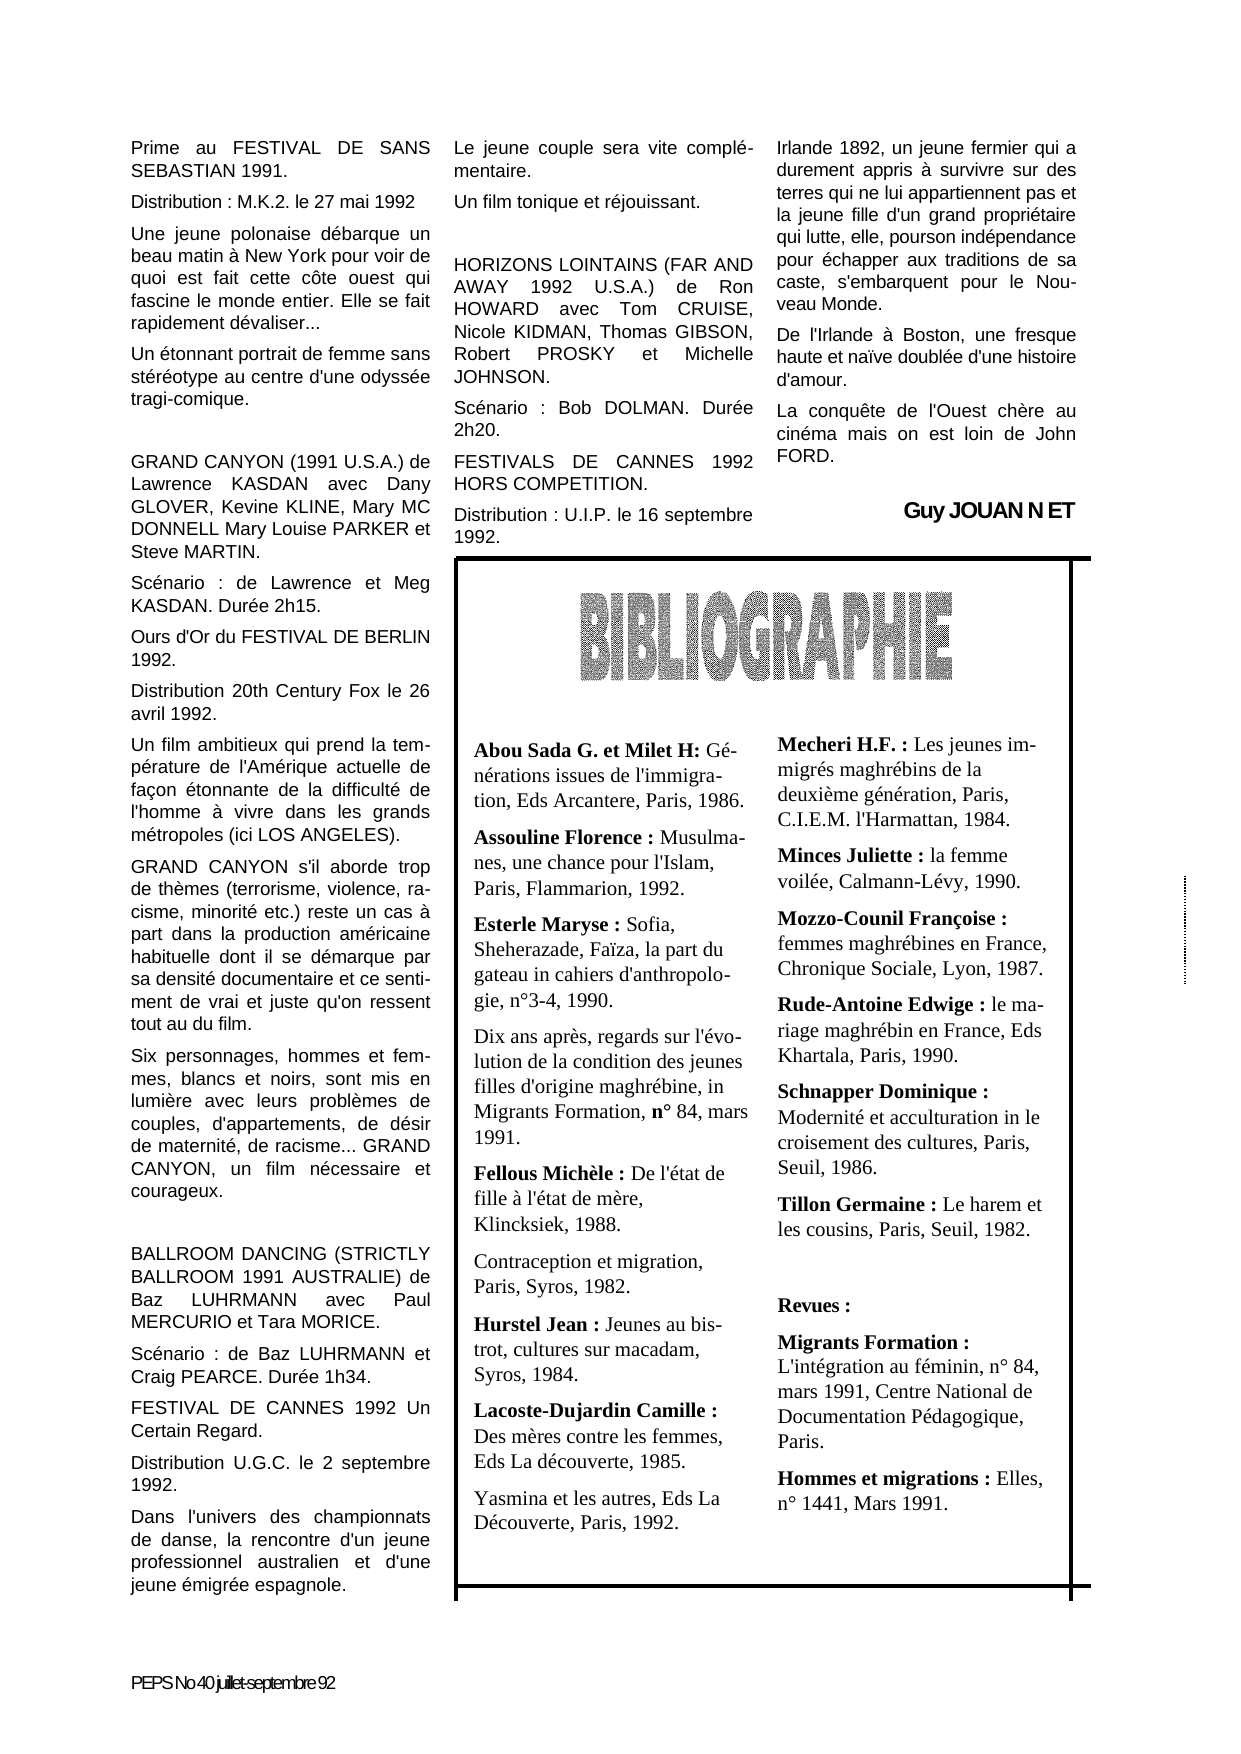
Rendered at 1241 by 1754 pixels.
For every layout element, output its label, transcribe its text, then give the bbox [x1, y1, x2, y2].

text Un film ambitieux qui prend la température de l'Amérique actuelle de façon étonnante de la difficulté de l'homme à vivre dans les grands métropoles (ici LOS ANGELES). [131, 733, 431, 846]
text De l'Irlande à Boston, une fresque haute et naïve doublée d'une histoire d'amour. [776, 323, 1077, 391]
text Irlande 1892, un jeune fermier qui a durement appris à survivre sur des terres qui ne lui appartiennent pas et la jeune fille d'un grand propriétaire qui lutte, elle, pourson indépendance pour échapper aux traditions de sa caste, s'embarquent pour le Nouveau Monde. [776, 137, 1077, 315]
text Un film tonique et réjouissant. [453, 191, 753, 212]
text FESTIVAL DE CANNES 1992 Un Certain Regard. [131, 1397, 431, 1442]
text BALLROOM DANCING (STRICTLY BALLROOM 1991 AUSTRALIE) de Baz LUHRMANN avec Paul MERCURIO et Tara MORICE. [131, 1243, 431, 1333]
text Distribution 20th Century Fox le 26 avril 1992. [131, 679, 431, 724]
text GRAND CANYON (1991 U.S.A.) de Lawrence KASDAN avec Dany GLOVER, Kevine KLINE, Mary MC DONNELL Mary Louise PARKER et Steve MARTIN. [131, 450, 431, 563]
text Six personnages, hommes et femmes, blancs et noirs, sont mis en lumière avec leurs problèmes de couples, d'appartements, de désir de maternité, de racisme... GRAND CANYON, un film nécessaire et courageux. [131, 1044, 431, 1202]
text Un étonnant portrait de femme sans stéréotype au centre d'une odyssée tragi-comique. [131, 343, 431, 410]
text PEPS No 40 juillet-septembre 92 [131, 1672, 1077, 1693]
picture [580, 591, 952, 681]
text Scénario : de Lawrence et Meg KASDAN. Durée 2h15. [131, 572, 431, 617]
text Distribution : U.I.P. le 16 septembre 1992. [453, 504, 753, 548]
text FESTIVALS DE CANNES 1992 HORS COMPETITION. [453, 450, 753, 495]
text Le jeune couple sera vite complémentaire. [453, 137, 753, 181]
text Une jeune polonaise débarque un beau matin à New York pour voir de quoi est fait cette côte ouest qui fascine le monde entier. Elle se fait rapidement dévaliser... [131, 222, 431, 334]
text Ours d'Or du FESTIVAL DE BERLIN 1992. [131, 625, 431, 671]
text Prime au FESTIVAL DE SANS SEBASTIAN 1991. [131, 137, 431, 182]
text Scénario : Bob DOLMAN. Durée 2h20. [453, 396, 753, 441]
text La conquête de l'Ouest chère au cinéma mais on est loin de John FORD. [776, 400, 1077, 467]
text HORIZONS LOINTAINS (FAR AND AWAY 1992 U.S.A.) de Ron HOWARD avec Tom CRUISE, Nicole KIDMAN, Thomas GIBSON, Robert PROSKY et Michelle JOHNSON. [453, 253, 753, 387]
text Distribution U.G.C. le 2 septembre 1992. [131, 1451, 431, 1496]
text Dans l'univers des championnats de danse, la rencontre d'un jeune professionnel australien et d'une jeune émigrée espagnole. [131, 1505, 431, 1596]
text GRAND CANYON s'il aborde trop de thèmes (terrorisme, violence, racisme, minorité etc.) reste un cas à part dans la production américaine habituelle dont il se démarque par sa densité documentaire et ce sentiment de vrai et juste qu'on ressent tout au du film. [131, 855, 431, 1035]
text Distribution : M.K.2. le 27 mai 1992 [131, 191, 431, 213]
text Guy JOUAN N ET [776, 499, 1077, 524]
text Scénario : de Baz LUHRMANN et Craig PEARCE. Durée 1h34. [131, 1342, 431, 1388]
